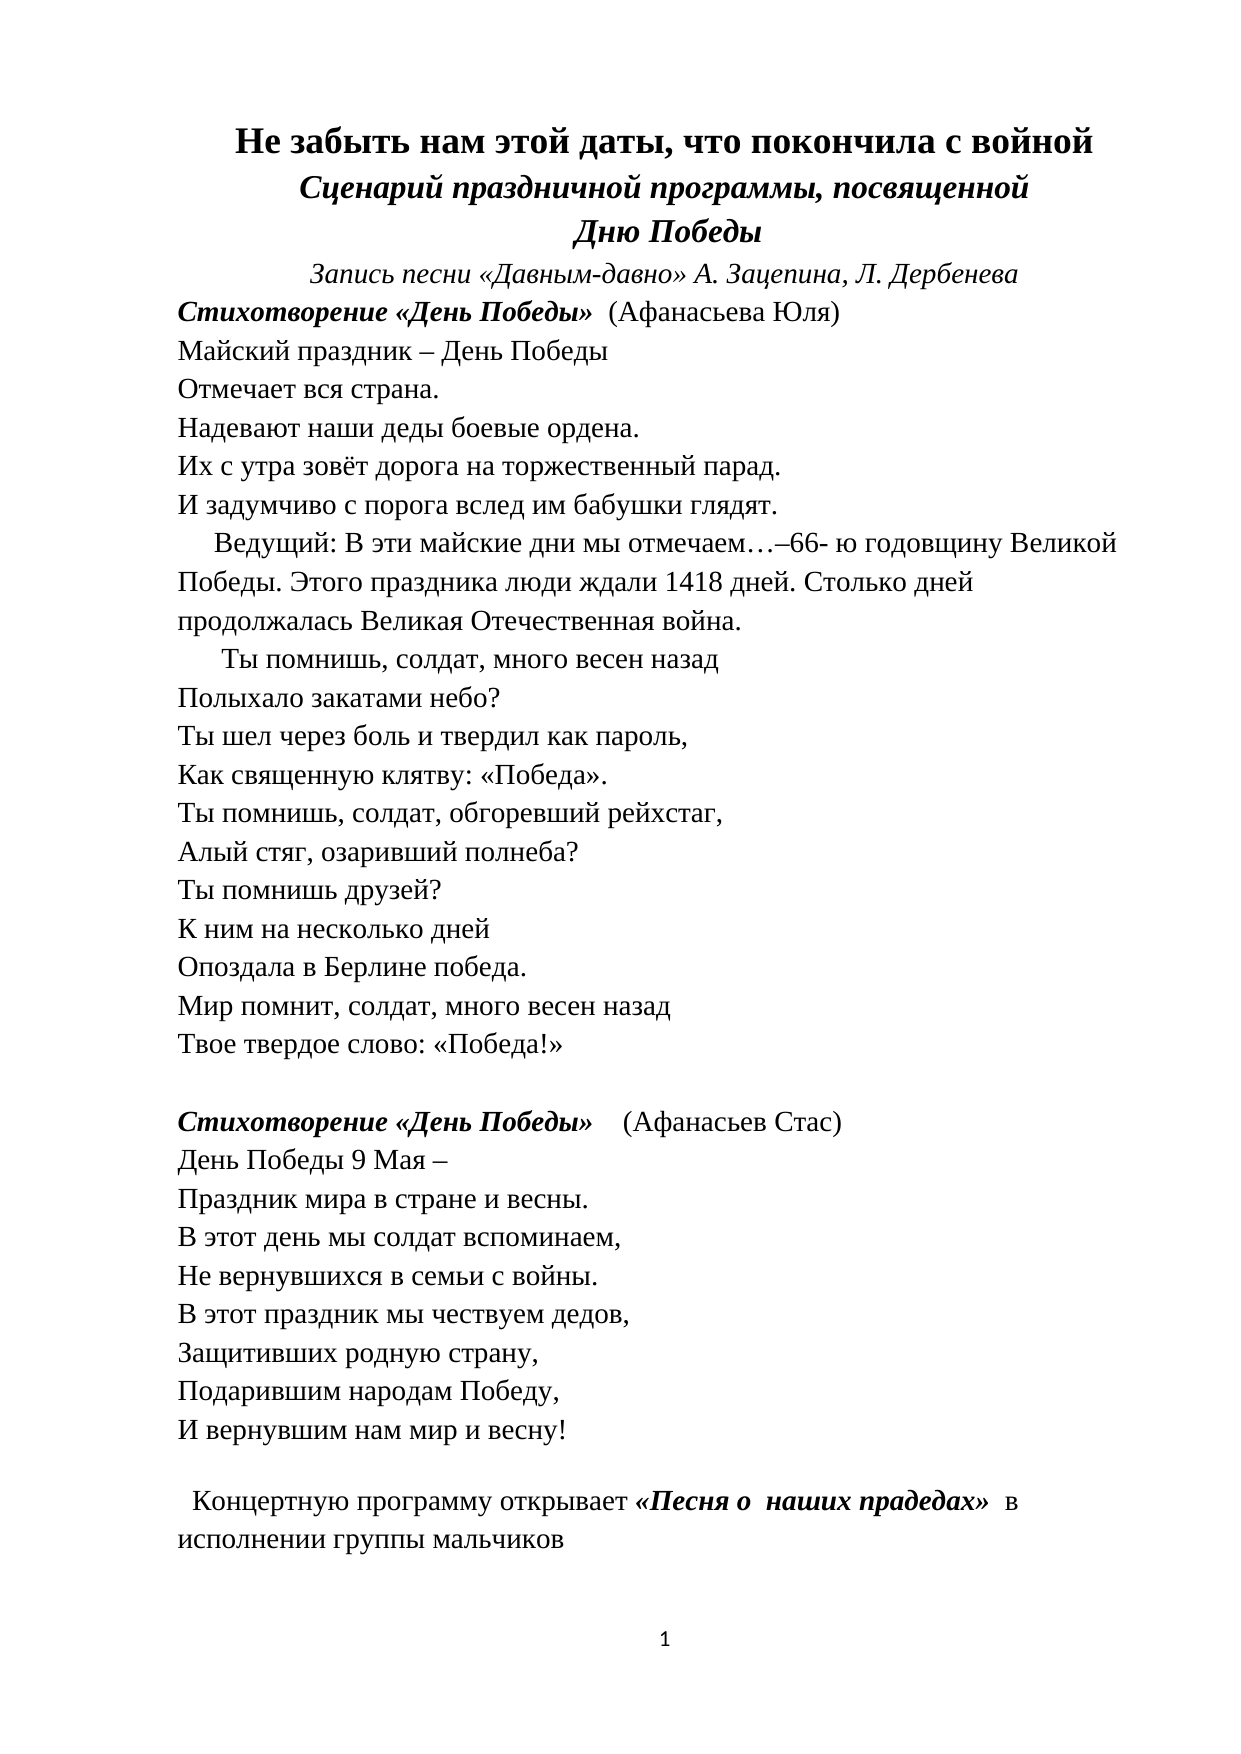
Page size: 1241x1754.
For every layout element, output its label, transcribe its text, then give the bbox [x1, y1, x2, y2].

text Надевают наши деды боевые ордена. [177, 410, 1152, 443]
text Праздник мира в стране и весны. [177, 1181, 1152, 1214]
text Их с утра зовёт дорога на торжественный парад. [177, 448, 1152, 482]
text Отмечает вся страна. [177, 371, 1152, 405]
text И вернувшим нам мир и весну! [177, 1412, 1152, 1446]
text Подарившим народам Победу, [177, 1373, 1152, 1407]
text В этот день мы солдат вспоминаем, [177, 1219, 1152, 1253]
text День Победы 9 Мая – [177, 1142, 1152, 1176]
text Стихотворение «День Победы» (Афанасьева Юля) [177, 294, 1152, 328]
text Запись песни «Давным-давно» А. Зацепина, Л. Дербенева [177, 256, 1152, 289]
text В этот праздник мы чествуем дедов, [177, 1296, 1152, 1330]
text Дню Победы [177, 212, 1152, 250]
text Защитивших родную страну, [177, 1335, 1152, 1368]
text Ведущий: В эти майские дни мы отмечаем…–66- ю годовщину Великой Победы. Этого праздника люди ждали 1418 дней. Столько дней продолжалась Великая Отечественная война. Ты помнишь, солдат, много весен назад Полыхало закатами небо? Ты шел через боль и твердил как пароль, Как священную клятву: «Победа». Ты помнишь, солдат, обгоревший рейхстаг, Алый стяг, озаривший полнеба? Ты помнишь друзей? К ним на несколько дней Опоздала в Берлине победа. Мир помнит, солдат, много весен назад Твое твердое слово: «Победа!» [177, 526, 1152, 1060]
text Майский праздник – День Победы [177, 333, 1152, 366]
text Стихотворение «День Победы» (Афанасьев Стас) [177, 1104, 1152, 1137]
text И задумчиво с порога вслед им бабушки глядят. [177, 487, 1152, 521]
text Концертную программу открывает «Песня о наших прадедах» в исполнении группы мальчиков [177, 1483, 1152, 1555]
text Сценарий праздничной программы, посвященной [177, 168, 1152, 206]
text Не забыть нам этой даты, что покончила с войной [177, 118, 1152, 161]
text Не вернувшихся в семьи с войны. [177, 1258, 1152, 1291]
